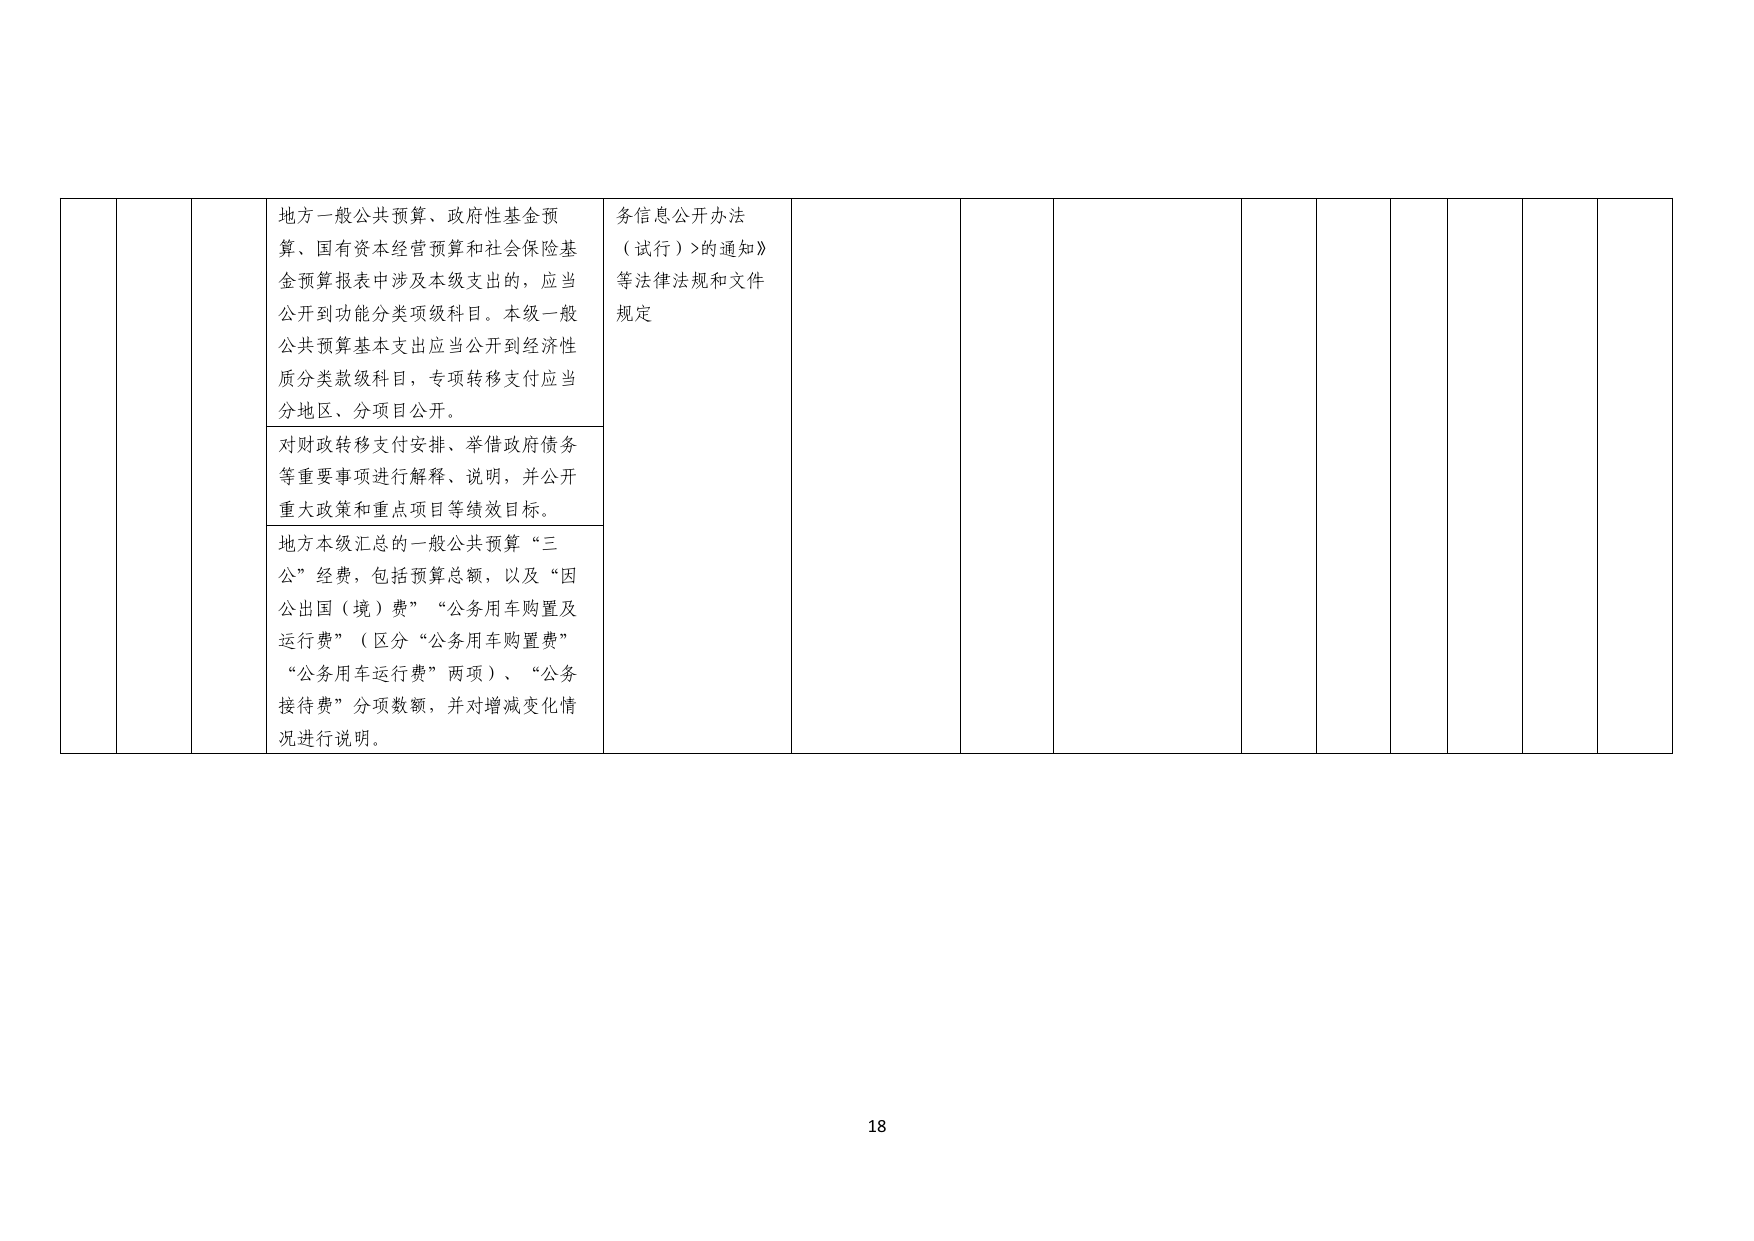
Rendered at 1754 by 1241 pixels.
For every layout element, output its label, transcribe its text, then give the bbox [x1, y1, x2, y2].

table_cell 对财政转移支付安排、举借政府债务等重要事项进行解释、说明，并公开重大政策和重点项目等绩效目标。 [267, 427, 603, 525]
table_cell 地方一般公共预算、政府性基金预算、国有资本经营预算和社会保险基金预算报表中涉及本级支出的，应当公开到功能分类项级科目。本级一般公共预算基本支出应当公开到经济性质分类款级科目，专项转移支付应当分地区、分项目公开。 [267, 199, 603, 426]
table_cell 地方本级汇总的一般公共预算“三公”经费，包括预算总额，以及“因公出国（境）费”“公务用车购置及运行费”（区分“公务用车购置费”“公务用车运行费”两项）、“公务接待费”分项数额，并对增减变化情况进行说明。 [267, 526, 603, 753]
